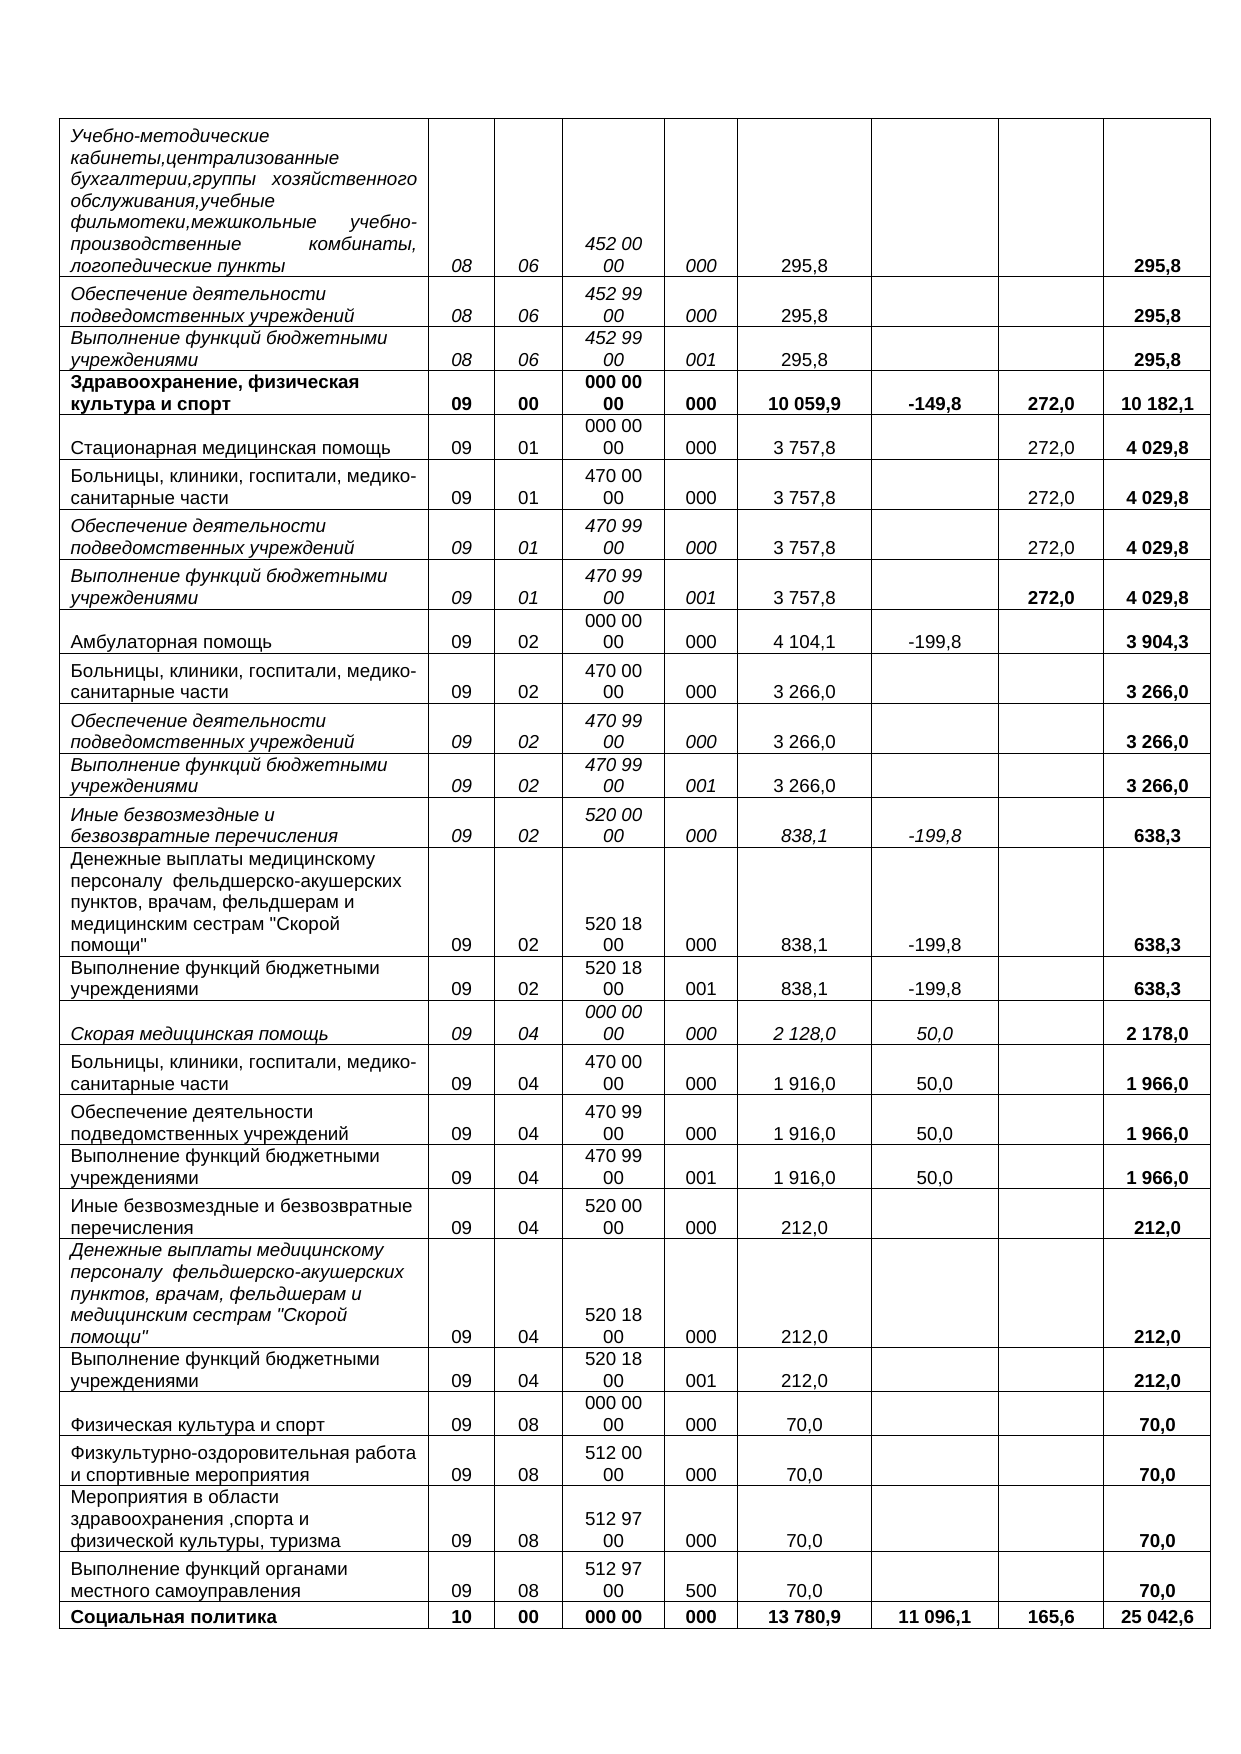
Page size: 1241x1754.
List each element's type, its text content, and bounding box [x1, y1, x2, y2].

table_cell 08 [429, 327, 494, 370]
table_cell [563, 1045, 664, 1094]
table_cell [872, 119, 998, 276]
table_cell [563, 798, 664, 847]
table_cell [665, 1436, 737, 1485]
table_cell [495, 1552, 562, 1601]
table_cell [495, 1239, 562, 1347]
table_cell Стационарная медицинская помощь [60, 415, 428, 458]
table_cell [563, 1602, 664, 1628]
table_cell 09 [429, 415, 494, 458]
table_cell 000 [665, 654, 737, 703]
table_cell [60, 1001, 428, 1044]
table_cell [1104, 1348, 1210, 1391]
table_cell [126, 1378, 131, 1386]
table_cell 000 [665, 610, 737, 653]
table_cell 470 00 00 [563, 654, 664, 703]
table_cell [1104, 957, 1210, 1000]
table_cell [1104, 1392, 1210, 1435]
table_cell [999, 119, 1103, 276]
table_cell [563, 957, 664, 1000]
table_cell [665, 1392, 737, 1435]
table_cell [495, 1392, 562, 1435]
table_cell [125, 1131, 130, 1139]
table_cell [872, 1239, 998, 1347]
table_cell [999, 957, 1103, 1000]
table_cell 272,0 [999, 510, 1103, 558]
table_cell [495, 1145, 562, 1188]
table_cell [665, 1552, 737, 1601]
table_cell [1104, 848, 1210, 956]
table_cell 3 266,0 [738, 654, 871, 703]
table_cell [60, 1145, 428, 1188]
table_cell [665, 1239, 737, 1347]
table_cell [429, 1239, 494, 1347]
table_cell 3 757,8 [738, 460, 871, 508]
table_cell 452 00 00 [563, 119, 664, 276]
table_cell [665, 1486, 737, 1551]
table_cell 01 [495, 510, 562, 558]
table_cell 09 [429, 460, 494, 508]
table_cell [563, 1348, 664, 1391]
table_cell [872, 560, 998, 608]
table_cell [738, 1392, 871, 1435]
table_cell 09 [429, 510, 494, 558]
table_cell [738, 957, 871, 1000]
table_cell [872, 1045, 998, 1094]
table_cell 01 [495, 415, 562, 458]
table_cell [872, 460, 998, 508]
table_cell 272,0 [999, 415, 1103, 458]
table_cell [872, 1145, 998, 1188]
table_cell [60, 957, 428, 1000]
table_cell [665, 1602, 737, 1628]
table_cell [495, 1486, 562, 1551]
table_cell Больницы, клиники, госпитали, медико-санитарные части [60, 460, 428, 508]
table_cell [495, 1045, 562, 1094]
table_cell Больницы, клиники, госпитали, медико-санитарные части [60, 654, 428, 703]
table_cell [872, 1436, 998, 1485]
table_cell 4 104,1 [738, 610, 871, 653]
table_cell 4 029,8 [1104, 415, 1210, 458]
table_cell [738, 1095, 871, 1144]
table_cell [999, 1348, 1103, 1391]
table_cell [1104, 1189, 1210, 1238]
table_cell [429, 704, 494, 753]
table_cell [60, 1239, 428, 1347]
table_cell 08 [429, 119, 494, 276]
table_cell 000 [665, 460, 737, 508]
table_cell 272,0 [999, 460, 1103, 508]
table_cell 470 99 00 [563, 510, 664, 558]
table_cell [999, 277, 1103, 326]
table_cell 000 [665, 510, 737, 558]
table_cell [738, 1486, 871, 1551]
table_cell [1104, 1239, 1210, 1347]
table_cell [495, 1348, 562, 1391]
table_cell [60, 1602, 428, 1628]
table_cell [872, 327, 998, 370]
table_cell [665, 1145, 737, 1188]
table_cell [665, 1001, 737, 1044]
table_cell 09 [429, 654, 494, 703]
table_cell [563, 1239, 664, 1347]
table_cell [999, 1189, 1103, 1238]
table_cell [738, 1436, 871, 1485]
table_cell 295,8 [1104, 119, 1210, 276]
table_cell -149,8 [872, 371, 998, 414]
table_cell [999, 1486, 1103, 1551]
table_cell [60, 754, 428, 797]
table_cell [999, 327, 1103, 370]
table_cell 3 757,8 [738, 415, 871, 458]
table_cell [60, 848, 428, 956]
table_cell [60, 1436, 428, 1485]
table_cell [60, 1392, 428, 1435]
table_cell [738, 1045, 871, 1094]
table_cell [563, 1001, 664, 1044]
table_cell 470 00 00 [563, 460, 664, 508]
table_cell 09 [429, 610, 494, 653]
table_cell 272,0 [999, 371, 1103, 414]
table_cell 001 [665, 327, 737, 370]
table_cell 001 [665, 560, 737, 608]
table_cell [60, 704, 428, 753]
table_cell 000 [665, 277, 737, 326]
table_cell 3 757,8 [738, 560, 871, 608]
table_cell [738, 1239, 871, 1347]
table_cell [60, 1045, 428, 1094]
table_cell 000 [665, 371, 737, 414]
table_cell Обеспечение деятельности подведомственных учреждений [60, 510, 428, 558]
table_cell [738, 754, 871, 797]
table_cell 452 99 00 [563, 277, 664, 326]
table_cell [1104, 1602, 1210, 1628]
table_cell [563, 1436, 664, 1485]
table_cell 295,8 [738, 277, 871, 326]
table_cell 272,0 [999, 560, 1103, 608]
table_cell Здравоохранение, физическая культура и спорт [60, 371, 428, 414]
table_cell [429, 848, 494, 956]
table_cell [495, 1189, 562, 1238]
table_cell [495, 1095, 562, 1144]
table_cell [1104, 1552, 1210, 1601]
table_cell 09 [429, 371, 494, 414]
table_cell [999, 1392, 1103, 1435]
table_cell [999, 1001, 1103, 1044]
table_cell 000 00 00 [563, 371, 664, 414]
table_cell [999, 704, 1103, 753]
table_cell 000 [665, 119, 737, 276]
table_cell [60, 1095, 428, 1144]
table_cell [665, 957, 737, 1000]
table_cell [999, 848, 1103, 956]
table_cell 01 [495, 560, 562, 608]
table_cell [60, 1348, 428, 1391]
table_cell 08 [429, 277, 494, 326]
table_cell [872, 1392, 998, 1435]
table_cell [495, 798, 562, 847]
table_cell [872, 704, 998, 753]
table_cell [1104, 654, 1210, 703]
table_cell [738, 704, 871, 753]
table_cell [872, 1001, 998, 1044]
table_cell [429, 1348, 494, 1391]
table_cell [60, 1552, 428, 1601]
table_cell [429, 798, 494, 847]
table_cell 00 [495, 371, 562, 414]
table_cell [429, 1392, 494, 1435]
table_cell 295,8 [738, 327, 871, 370]
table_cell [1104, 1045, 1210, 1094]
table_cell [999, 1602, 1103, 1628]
table_cell [872, 654, 998, 703]
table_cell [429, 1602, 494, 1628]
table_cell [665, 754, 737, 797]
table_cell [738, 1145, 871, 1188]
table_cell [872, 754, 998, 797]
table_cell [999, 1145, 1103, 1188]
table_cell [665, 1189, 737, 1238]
table_cell -199,8 [872, 610, 998, 653]
table_cell 10 182,1 [1104, 371, 1210, 414]
table_cell 3 904,3 [1104, 610, 1210, 653]
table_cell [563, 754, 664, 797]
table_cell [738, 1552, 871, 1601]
table_cell 295,8 [1104, 277, 1210, 326]
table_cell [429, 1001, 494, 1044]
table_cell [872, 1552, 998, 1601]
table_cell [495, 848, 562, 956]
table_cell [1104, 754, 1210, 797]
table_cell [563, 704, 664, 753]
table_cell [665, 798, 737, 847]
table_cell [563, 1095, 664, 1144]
table_cell 000 [665, 415, 737, 458]
table_cell 000 00 00 [563, 610, 664, 653]
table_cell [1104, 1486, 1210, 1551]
table_cell 02 [495, 654, 562, 703]
table_cell 01 [495, 460, 562, 508]
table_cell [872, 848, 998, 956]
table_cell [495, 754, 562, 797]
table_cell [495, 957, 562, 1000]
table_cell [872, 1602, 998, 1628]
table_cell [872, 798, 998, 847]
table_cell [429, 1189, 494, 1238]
table_cell 06 [495, 119, 562, 276]
table_cell 4 029,8 [1104, 560, 1210, 608]
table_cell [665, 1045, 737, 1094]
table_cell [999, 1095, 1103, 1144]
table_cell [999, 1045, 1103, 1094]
table_cell 452 99 00 [563, 327, 664, 370]
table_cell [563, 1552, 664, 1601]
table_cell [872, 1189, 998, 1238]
table_cell Обеспечение деятельности подведомственных учреждений [60, 277, 428, 326]
table_cell [872, 277, 998, 326]
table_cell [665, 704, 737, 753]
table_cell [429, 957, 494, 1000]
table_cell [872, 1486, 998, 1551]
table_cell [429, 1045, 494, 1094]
table_cell Учебно-методические кабинеты,централизованные бухгалтерии,группы хозяйственного обслуживания,учебные фильмотеки,межшкольные учебно-производственные комбинаты, логопедические пункты [60, 119, 428, 276]
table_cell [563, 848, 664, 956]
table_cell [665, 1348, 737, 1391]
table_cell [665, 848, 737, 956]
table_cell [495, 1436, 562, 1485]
table_cell [872, 415, 998, 458]
table_cell 06 [495, 277, 562, 326]
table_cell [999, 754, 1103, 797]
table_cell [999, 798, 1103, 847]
table_cell 02 [495, 610, 562, 653]
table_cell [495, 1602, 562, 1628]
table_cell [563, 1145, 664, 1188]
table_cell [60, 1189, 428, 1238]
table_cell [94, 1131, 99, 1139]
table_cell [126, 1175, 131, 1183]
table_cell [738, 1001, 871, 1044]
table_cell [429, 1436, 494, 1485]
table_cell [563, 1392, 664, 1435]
table_cell Выполнение функций бюджетными учреждениями [60, 327, 428, 370]
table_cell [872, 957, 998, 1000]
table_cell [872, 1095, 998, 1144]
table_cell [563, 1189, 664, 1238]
table_cell [999, 610, 1103, 653]
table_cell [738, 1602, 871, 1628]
table_cell 10 059,9 [738, 371, 871, 414]
table_cell 3 757,8 [738, 510, 871, 558]
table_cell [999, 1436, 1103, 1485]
table_cell Амбулаторная помощь [60, 610, 428, 653]
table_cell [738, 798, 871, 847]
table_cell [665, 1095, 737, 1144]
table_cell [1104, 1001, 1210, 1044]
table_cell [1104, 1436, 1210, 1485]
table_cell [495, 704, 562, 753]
table_cell 06 [495, 327, 562, 370]
table_cell 09 [429, 560, 494, 608]
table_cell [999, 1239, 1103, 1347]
table_cell 4 029,8 [1104, 510, 1210, 558]
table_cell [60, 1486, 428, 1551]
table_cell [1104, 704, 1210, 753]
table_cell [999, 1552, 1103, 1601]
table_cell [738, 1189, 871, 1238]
table_cell Выполнение функций бюджетными учреждениями [60, 560, 428, 608]
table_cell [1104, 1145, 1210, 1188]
table_cell 000 00 00 [563, 415, 664, 458]
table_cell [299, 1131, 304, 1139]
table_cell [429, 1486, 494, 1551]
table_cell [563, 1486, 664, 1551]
table_cell [999, 654, 1103, 703]
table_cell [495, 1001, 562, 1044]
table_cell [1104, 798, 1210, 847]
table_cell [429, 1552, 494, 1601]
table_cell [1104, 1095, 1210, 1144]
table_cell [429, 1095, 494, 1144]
table_cell 295,8 [1104, 327, 1210, 370]
table_cell 470 99 00 [563, 560, 664, 608]
table_cell 4 029,8 [1104, 460, 1210, 508]
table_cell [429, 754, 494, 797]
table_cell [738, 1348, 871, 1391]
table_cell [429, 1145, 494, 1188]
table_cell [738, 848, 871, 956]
table_cell 295,8 [738, 119, 871, 276]
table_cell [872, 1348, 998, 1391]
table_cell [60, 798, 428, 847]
table_cell [872, 510, 998, 558]
